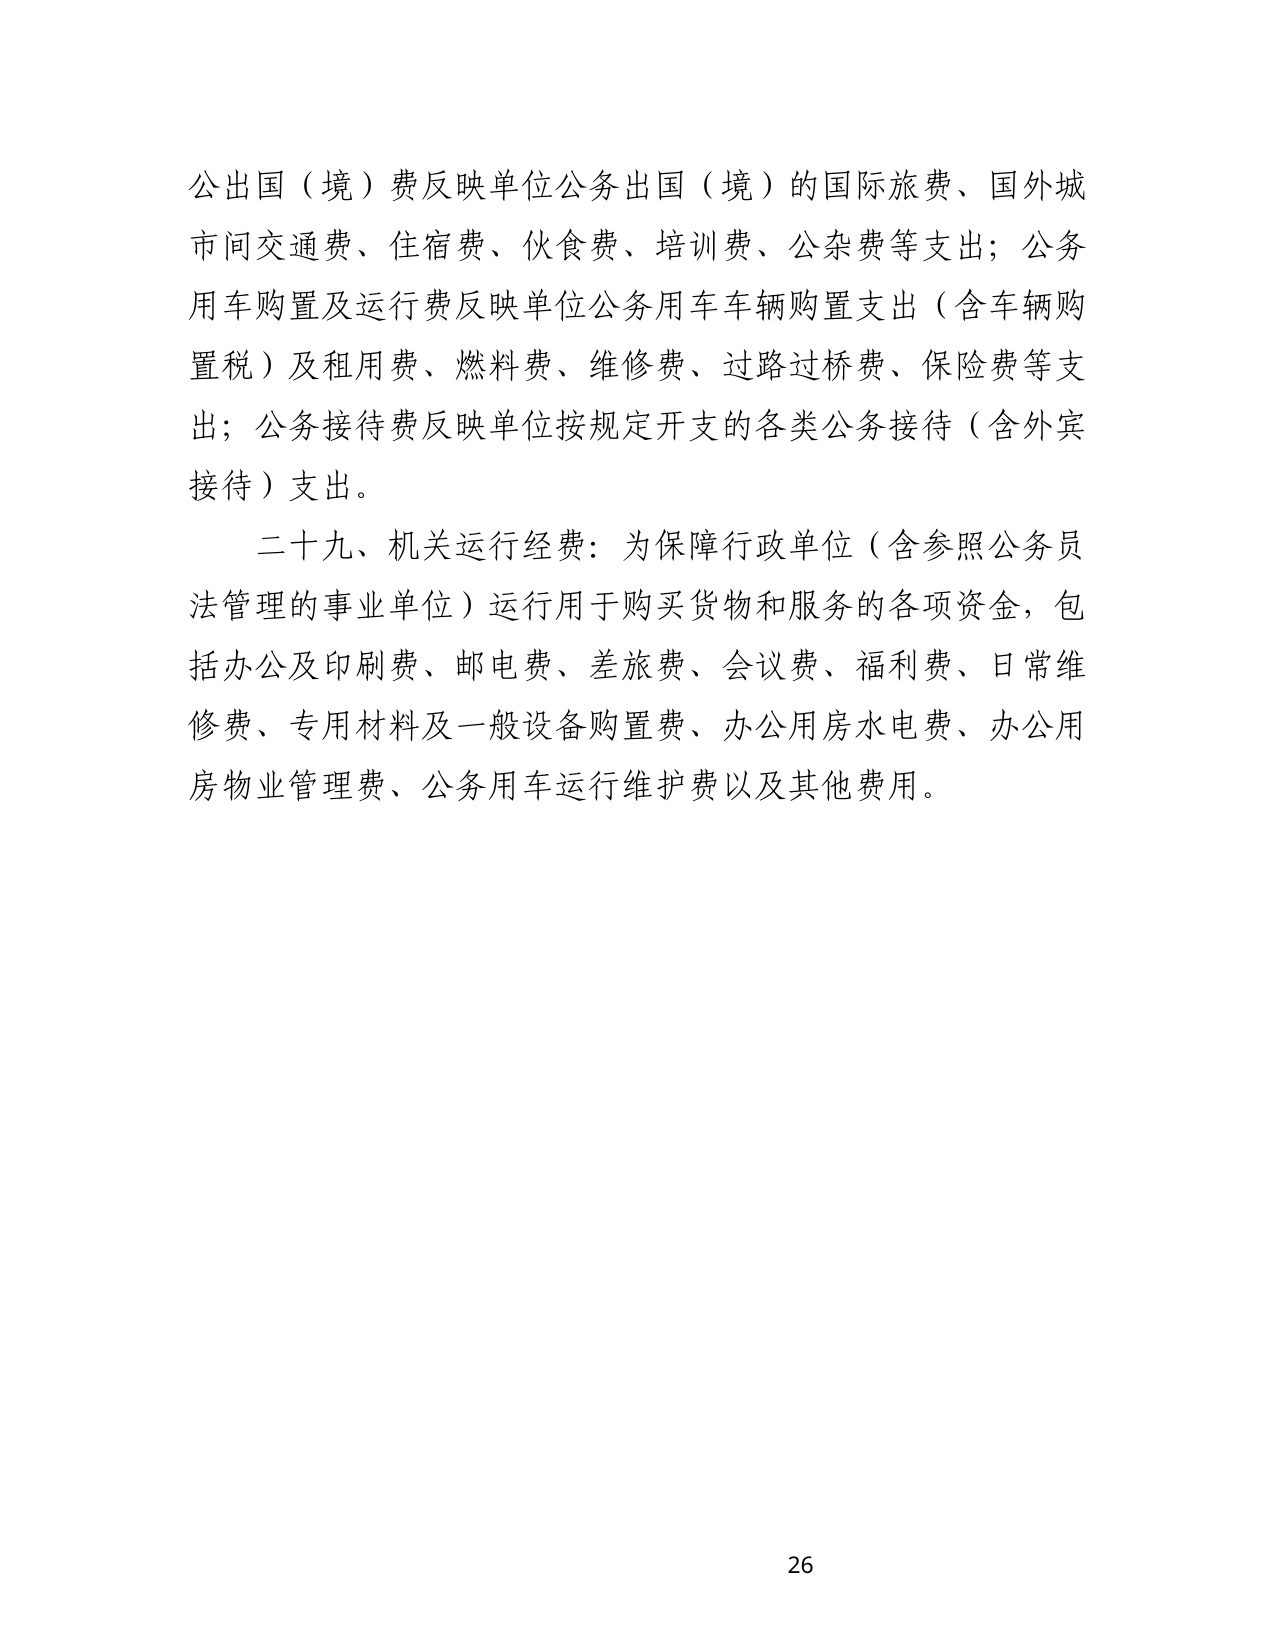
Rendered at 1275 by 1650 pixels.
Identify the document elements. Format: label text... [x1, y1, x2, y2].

text 二十九、机关运行经费：为保障行政单位（含参照公务员法管理的事业单位）运行用于购买货物和服务的各项资金，包括办公及印刷费、邮电费、差旅费、会议费、福利费、日常维修费、专用材料及一般设备购置费、办公用房水电费、办公用房物业管理费、公务用车运行维护费以及其他费用。 [187, 510, 1087, 810]
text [187, 150, 1087, 510]
